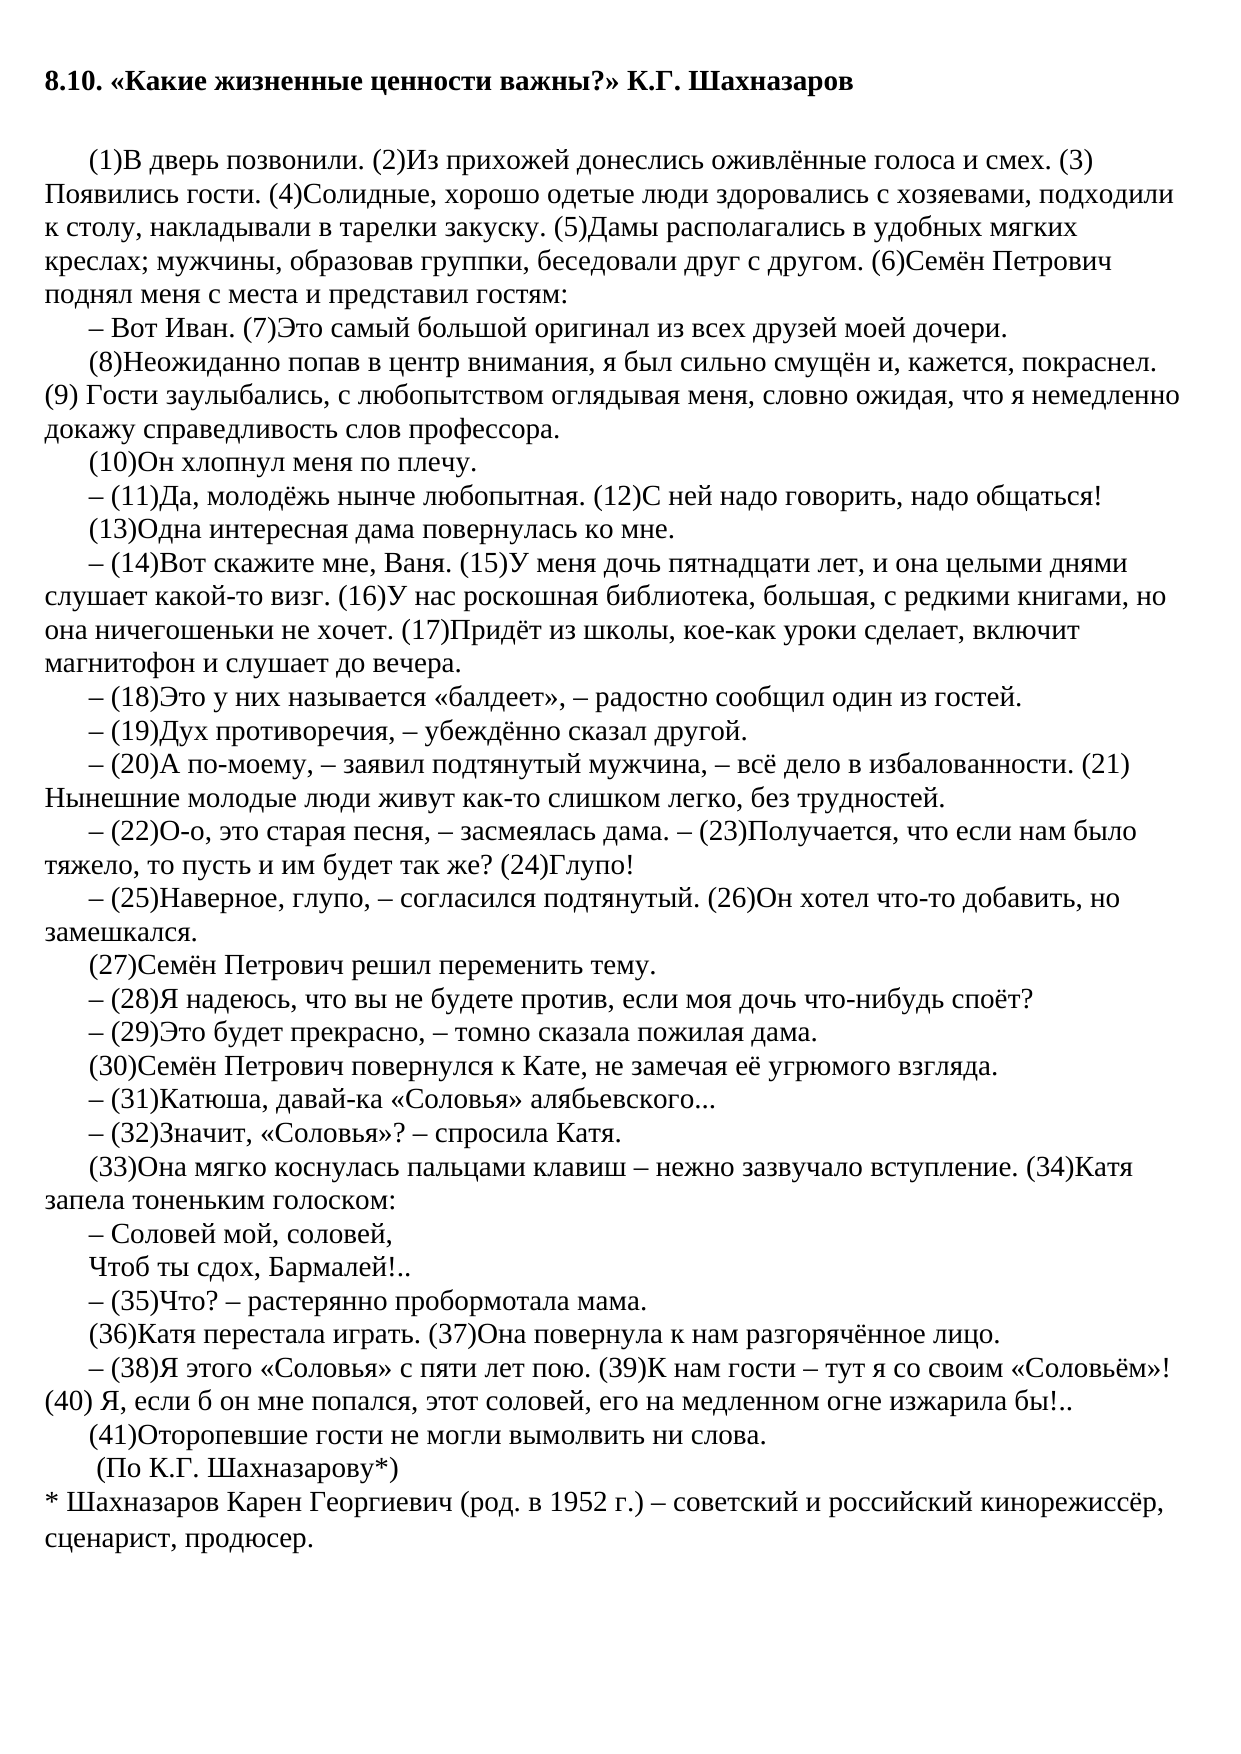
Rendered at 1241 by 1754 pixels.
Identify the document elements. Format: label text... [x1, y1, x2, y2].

text (36)Катя перестала играть. (37)Она повернула к нам разгорячённое лицо. [44, 1316, 1181, 1350]
text – (38)Я этого «Соловья» с пяти лет пою. (39)К нам гости – тут я со своим «Соловьём»! (40) Я, если б он мне попался, этот соловей, его на медленном огне изжарила бы!.. [44, 1350, 1181, 1417]
text – Соловей мой, соловей, [44, 1216, 1181, 1249]
subtitle 8.10. «Какие жизненные ценности важны?» К.Г. Шахназаров [44, 63, 1181, 97]
text (8)Неожиданно попав в центр внимания, я был сильно смущён и, кажется, покраснел. (9) Гости заулыбались, с любопытством оглядывая меня, словно ожидая, что я немедленно докажу справедливость слов профессора. [44, 344, 1181, 444]
text – (20)А по-моему, – заявил подтянутый мужчина, – всё дело в избалованности. (21) Нынешние молодые люди живут как-то слишком легко, без трудностей. [44, 746, 1181, 813]
text (41)Оторопевшие гости не могли вымолвить ни слова. [44, 1417, 1181, 1451]
text (30)Семён Петрович повернулся к Кате, не замечая её угрюмого взгляда. [44, 1048, 1181, 1082]
text – (31)Катюша, давай-ка «Соловья» алябьевского... [44, 1082, 1181, 1115]
text – (28)Я надеюсь, что вы не будете против, если моя дочь что-нибудь споёт? [44, 981, 1181, 1014]
text – (11)Да, молодёжь нынче любопытная. (12)С ней надо говорить, надо общаться! [44, 478, 1181, 511]
text (По К.Г. Шахназарову*) [44, 1451, 1181, 1484]
text – (14)Вот скажите мне, Ваня. (15)У меня дочь пятнадцати лет, и она целыми днями слушает какой-то визг. (16)У нас роскошная библиотека, большая, с редкими книгами, но она ничегошеньки не хочет. (17)Придёт из школы, кое-как уроки сделает, включит магнитофон и слушает до вечера. [44, 545, 1181, 679]
text – (35)Что? – растерянно пробормотала мама. [44, 1283, 1181, 1316]
text (27)Семён Петрович решил переменить тему. [44, 947, 1181, 981]
text Чтоб ты сдох, Бармалей!.. [44, 1249, 1181, 1283]
text (33)Она мягко коснулась пальцами клавиш – нежно зазвучало вступление. (34)Катя запела тоненьким голоском: [44, 1149, 1181, 1216]
text (13)Одна интересная дама повернулась ко мне. [44, 511, 1181, 545]
text (1)В дверь позвонили. (2)Из прихожей донеслись оживлённые голоса и смех. (3) Появились гости. (4)Солидные, хорошо одетые люди здоровались с хозяевами, подходили к столу, накладывали в тарелки закуску. (5)Дамы располагались в удобных мягких креслах; мужчины, образовав группки, беседовали друг с другом. (6)Семён Петрович поднял меня с места и представил гостям: [44, 142, 1181, 310]
text (10)Он хлопнул меня по плечу. [44, 444, 1181, 478]
text – (22)О-о, это старая песня, – засмеялась дама. – (23)Получается, что если нам было тяжело, то пусть и им будет так же? (24)Глупо! [44, 813, 1181, 880]
text – (29)Это будет прекрасно, – томно сказала пожилая дама. [44, 1014, 1181, 1048]
text – (18)Это у них называется «балдеет», – радостно сообщил один из гостей. [44, 679, 1181, 713]
text * Шахназаров Карен Георгиевич (род. в 1952 г.) – советский и российский кинорежиссёр, сценарист, продюсер. [44, 1484, 1181, 1554]
text – (32)Значит, «Соловья»? – спросила Катя. [44, 1115, 1181, 1149]
text – (25)Наверное, глупо, – согласился подтянутый. (26)Он хотел что-то добавить, но замешкался. [44, 880, 1181, 947]
text – Вот Иван. (7)Это самый большой оригинал из всех друзей моей дочери. [44, 310, 1181, 344]
text – (19)Дух противоречия, – убеждённо сказал другой. [44, 713, 1181, 746]
